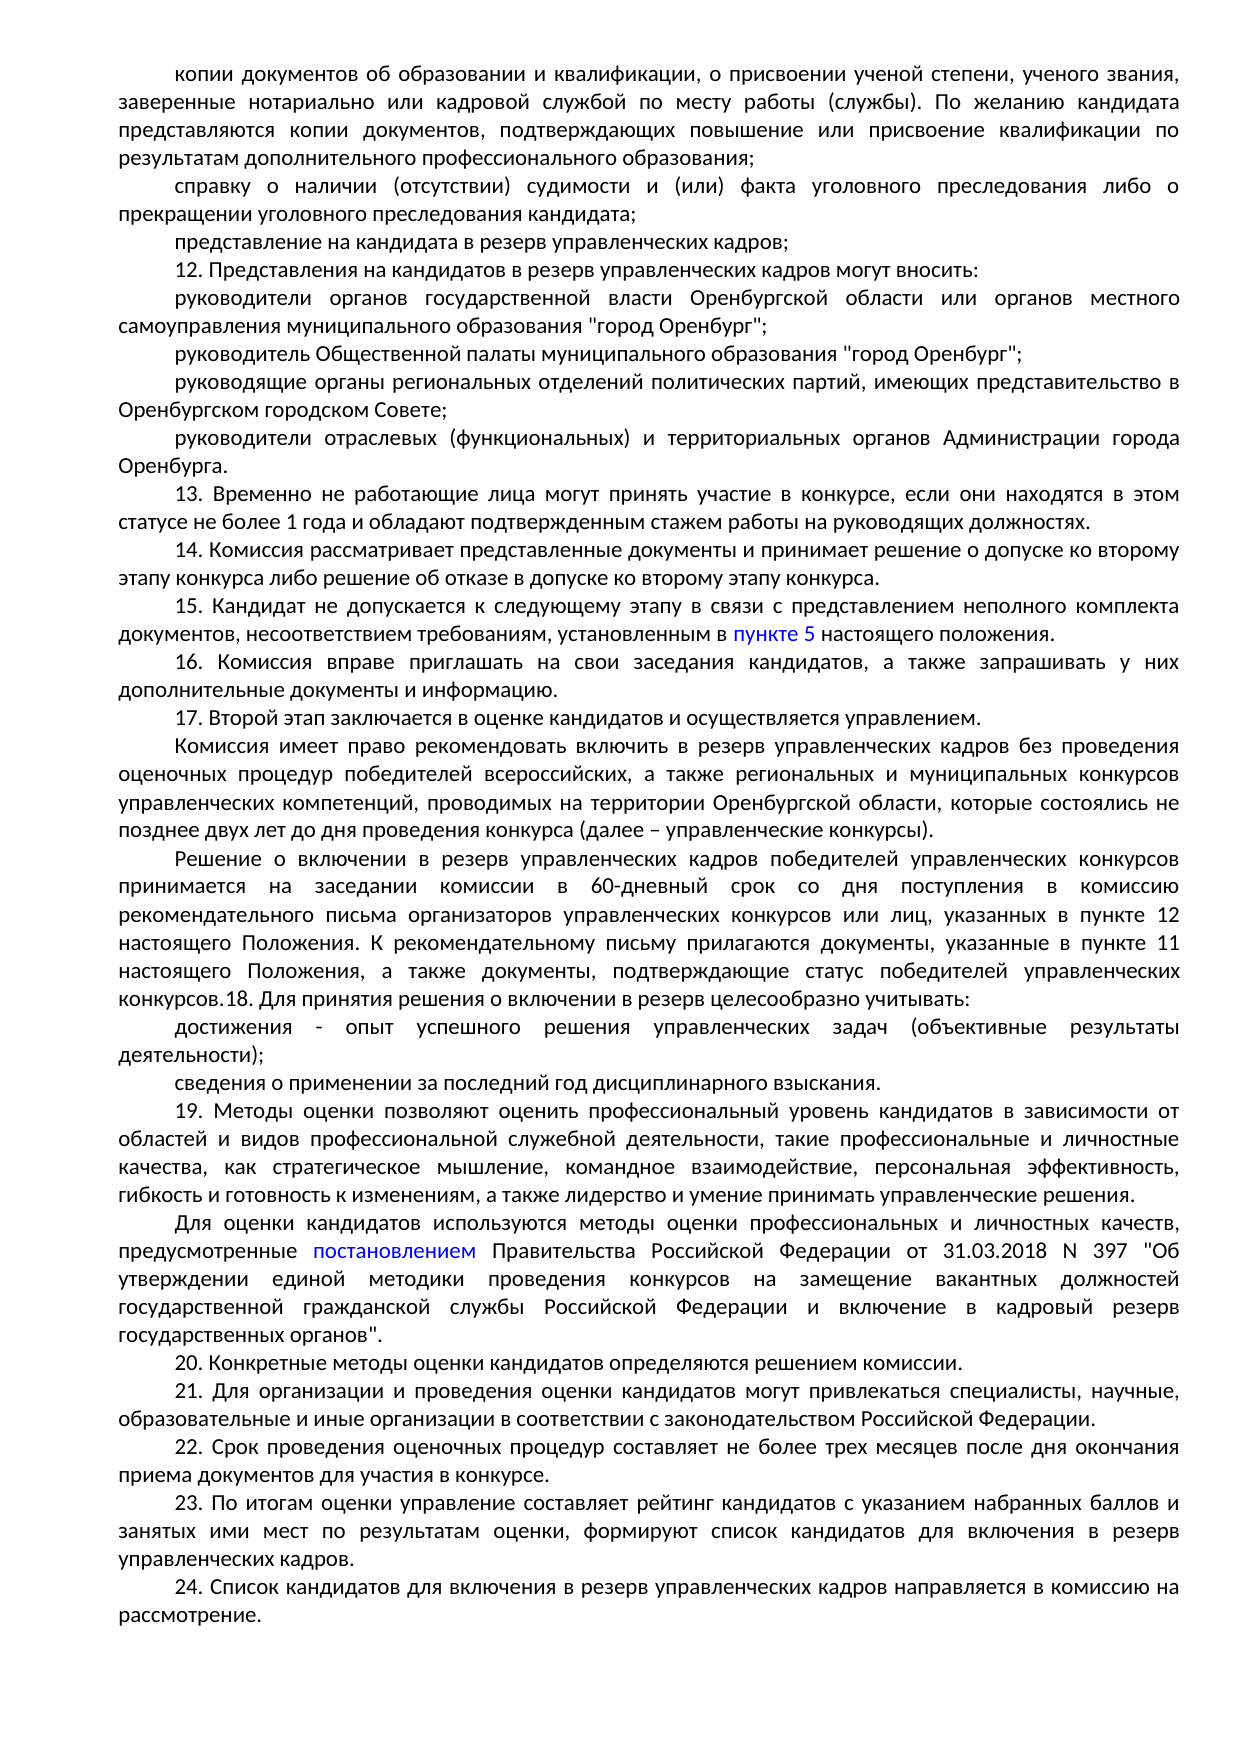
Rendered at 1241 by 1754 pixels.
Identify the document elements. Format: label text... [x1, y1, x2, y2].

text 20. Конкретные методы оценки кандидатов определяются решением комиссии. [118, 1348, 1181, 1376]
text 14. Комиссия рассматривает представленные документы и принимает решение о допуске ко второму этапу конкурса либо решение об отказе в допуске ко второму этапу конкурса. [118, 535, 1181, 591]
text 13. Временно не работающие лица могут принять участие в конкурсе, если они находятся в этом статусе не более 1 года и обладают подтвержденным стажем работы на руководящих должностях. [118, 479, 1181, 535]
text Комиссия имеет право рекомендовать включить в резерв управленческих кадров без проведения оценочных процедур победителей всероссийских, а также региональных и муниципальных конкурсов управленческих компетенций, проводимых на территории Оренбургской области, которые состоялись не позднее двух лет до дня проведения конкурса (далее – управленческие конкурсы). [118, 732, 1181, 844]
text 24. Список кандидатов для включения в резерв управленческих кадров направляется в комиссию на рассмотрение. [118, 1572, 1181, 1628]
text справку о наличии (отсутствии) судимости и (или) факта уголовного преследования либо о прекращении уголовного преследования кандидата; [118, 171, 1181, 227]
text Для оценки кандидатов используются методы оценки профессиональных и личностных качеств, предусмотренные постановлением Правительства Российской Федерации от 31.03.2018 N 397 "Об утверждении единой методики проведения конкурсов на замещение вакантных должностей государственной гражданской службы Российской Федерации и включение в кадровый резерв государственных органов". [118, 1208, 1181, 1348]
text представление на кандидата в резерв управленческих кадров; [118, 227, 1181, 255]
text 23. По итогам оценки управление составляет рейтинг кандидатов с указанием набранных баллов и занятых ими мест по результатам оценки, формируют список кандидатов для включения в резерв управленческих кадров. [118, 1488, 1181, 1572]
text 19. Методы оценки позволяют оценить профессиональный уровень кандидатов в зависимости от областей и видов профессиональной служебной деятельности, такие профессиональные и личностные качества, как стратегическое мышление, командное взаимодействие, персональная эффективность, гибкость и готовность к изменениям, а также лидерство и умение принимать управленческие решения. [118, 1096, 1181, 1208]
text руководители органов государственной власти Оренбургской области или органов местного самоуправления муниципального образования "город Оренбург"; [118, 283, 1181, 339]
text 12. Представления на кандидатов в резерв управленческих кадров могут вносить: [118, 255, 1181, 283]
text 17. Второй этап заключается в оценке кандидатов и осуществляется управлением. [118, 703, 1181, 732]
text 15. Кандидат не допускается к следующему этапу в связи с представлением неполного комплекта документов, несоответствием требованиям, установленным в пункте 5 настоящего положения. [118, 591, 1181, 647]
text сведения о применении за последний год дисциплинарного взыскания. [118, 1068, 1181, 1096]
text 22. Срок проведения оценочных процедур составляет не более трех месяцев после дня окончания приема документов для участия в конкурсе. [118, 1432, 1181, 1488]
text руководящие органы региональных отделений политических партий, имеющих представительство в Оренбургском городском Совете; [118, 367, 1181, 423]
text руководители отраслевых (функциональных) и территориальных органов Администрации города Оренбурга. [118, 423, 1181, 479]
text 16. Комиссия вправе приглашать на свои заседания кандидатов, а также запрашивать у них дополнительные документы и информацию. [118, 647, 1181, 703]
text копии документов об образовании и квалификации, о присвоении ученой степени, ученого звания, заверенные нотариально или кадровой службой по месту работы (службы). По желанию кандидата представляются копии документов, подтверждающих повышение или присвоение квалификации по результатам дополнительного профессионального образования; [118, 59, 1181, 171]
text 21. Для организации и проведения оценки кандидатов могут привлекаться специалисты, научные, образовательные и иные организации в соответствии с законодательством Российской Федерации. [118, 1376, 1181, 1432]
text Решение о включении в резерв управленческих кадров победителей управленческих конкурсов принимается на заседании комиссии в 60-дневный срок со дня поступления в комиссию рекомендательного письма организаторов управленческих конкурсов или лиц, указанных в пункте 12 настоящего Положения. К рекомендательному письму прилагаются документы, указанные в пункте 11 настоящего Положения, а также документы, подтверждающие статус победителей управленческих конкурсов.18. Для принятия решения о включении в резерв целесообразно учитывать: [118, 844, 1181, 1012]
text достижения - опыт успешного решения управленческих задач (объективные результаты деятельности); [118, 1012, 1181, 1068]
text руководитель Общественной палаты муниципального образования "город Оренбург"; [118, 339, 1181, 367]
